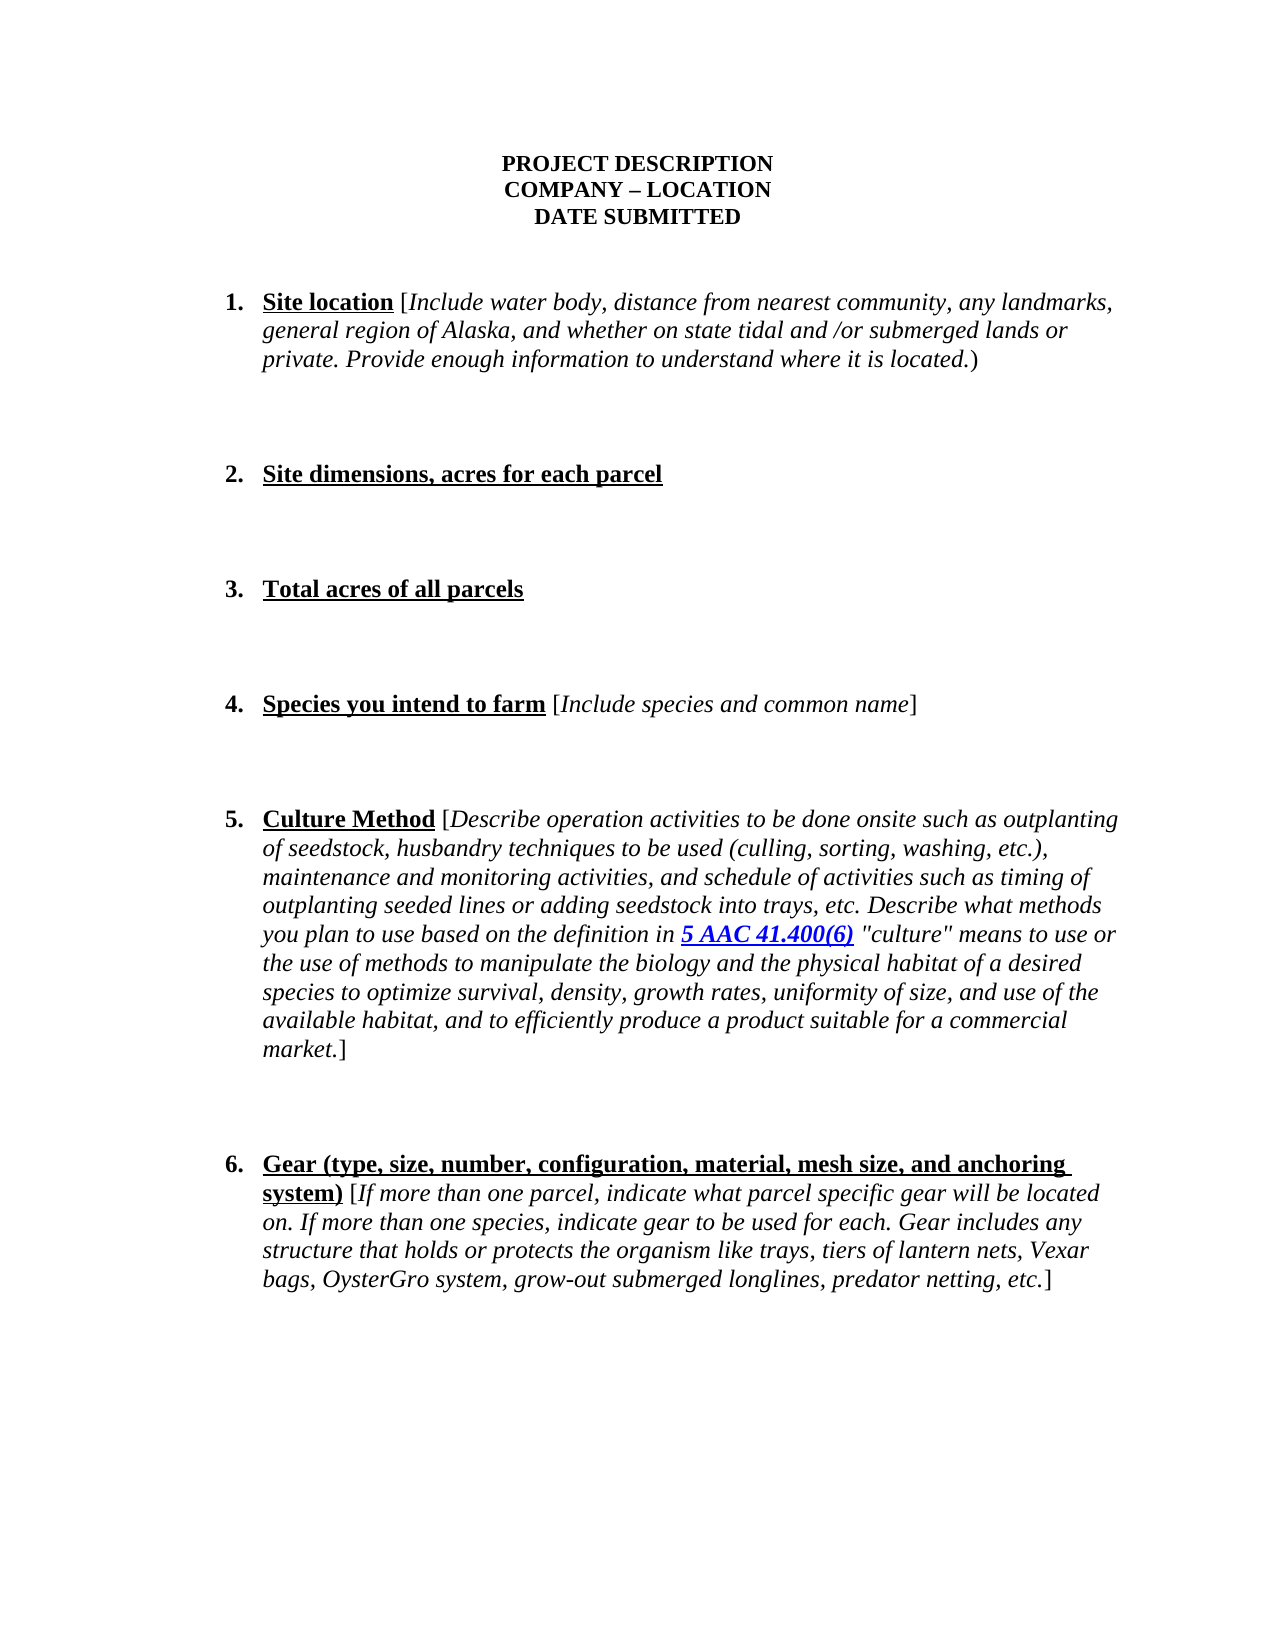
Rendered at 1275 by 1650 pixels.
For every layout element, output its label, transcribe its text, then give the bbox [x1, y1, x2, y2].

text Company – location [150, 176, 1125, 203]
list Site dimensions, acres for each parcel [225, 459, 1125, 488]
text date Submitted [150, 203, 1125, 229]
list Species you intend to farm [Include species and common name] [225, 689, 1125, 718]
list Total acres of all parcels [225, 574, 1125, 603]
list Culture Method [Describe operation activities to be done onsite such as outplanting of seedstock, husbandry techniques to be used (culling, sorting, washing, etc.), maintenance and monitoring activities, and schedule of activities such as timing of outplanting seeded lines or adding seedstock into trays, etc. Describe what methods you plan to use based on the definition in 5 AAC 41.400(6) "culture" means to use or the use of methods to manipulate the biology and the physical habitat of a desired species to optimize survival, density, growth rates, uniformity of size, and use of the available habitat, and to efficiently produce a product suitable for a commercial market.] [225, 804, 1125, 1063]
list Site location [Include water body, distance from nearest community, any landmarks, general region of Alaska, and whether on state tidal and /or submerged lands or private. Provide enough information to understand where it is located.) [225, 287, 1125, 373]
text Project DESCRIPTION [150, 150, 1125, 176]
list Gear (type, size, number, configuration, material, mesh size, and anchoring system) [If more than one parcel, indicate what parcel specific gear will be located on. If more than one species, indicate gear to be used for each. Gear includes any structure that holds or protects the organism like trays, tiers of lantern nets, Vexar bags, OysterGro system, grow-out submerged longlines, predator netting, etc.] [225, 1149, 1125, 1293]
